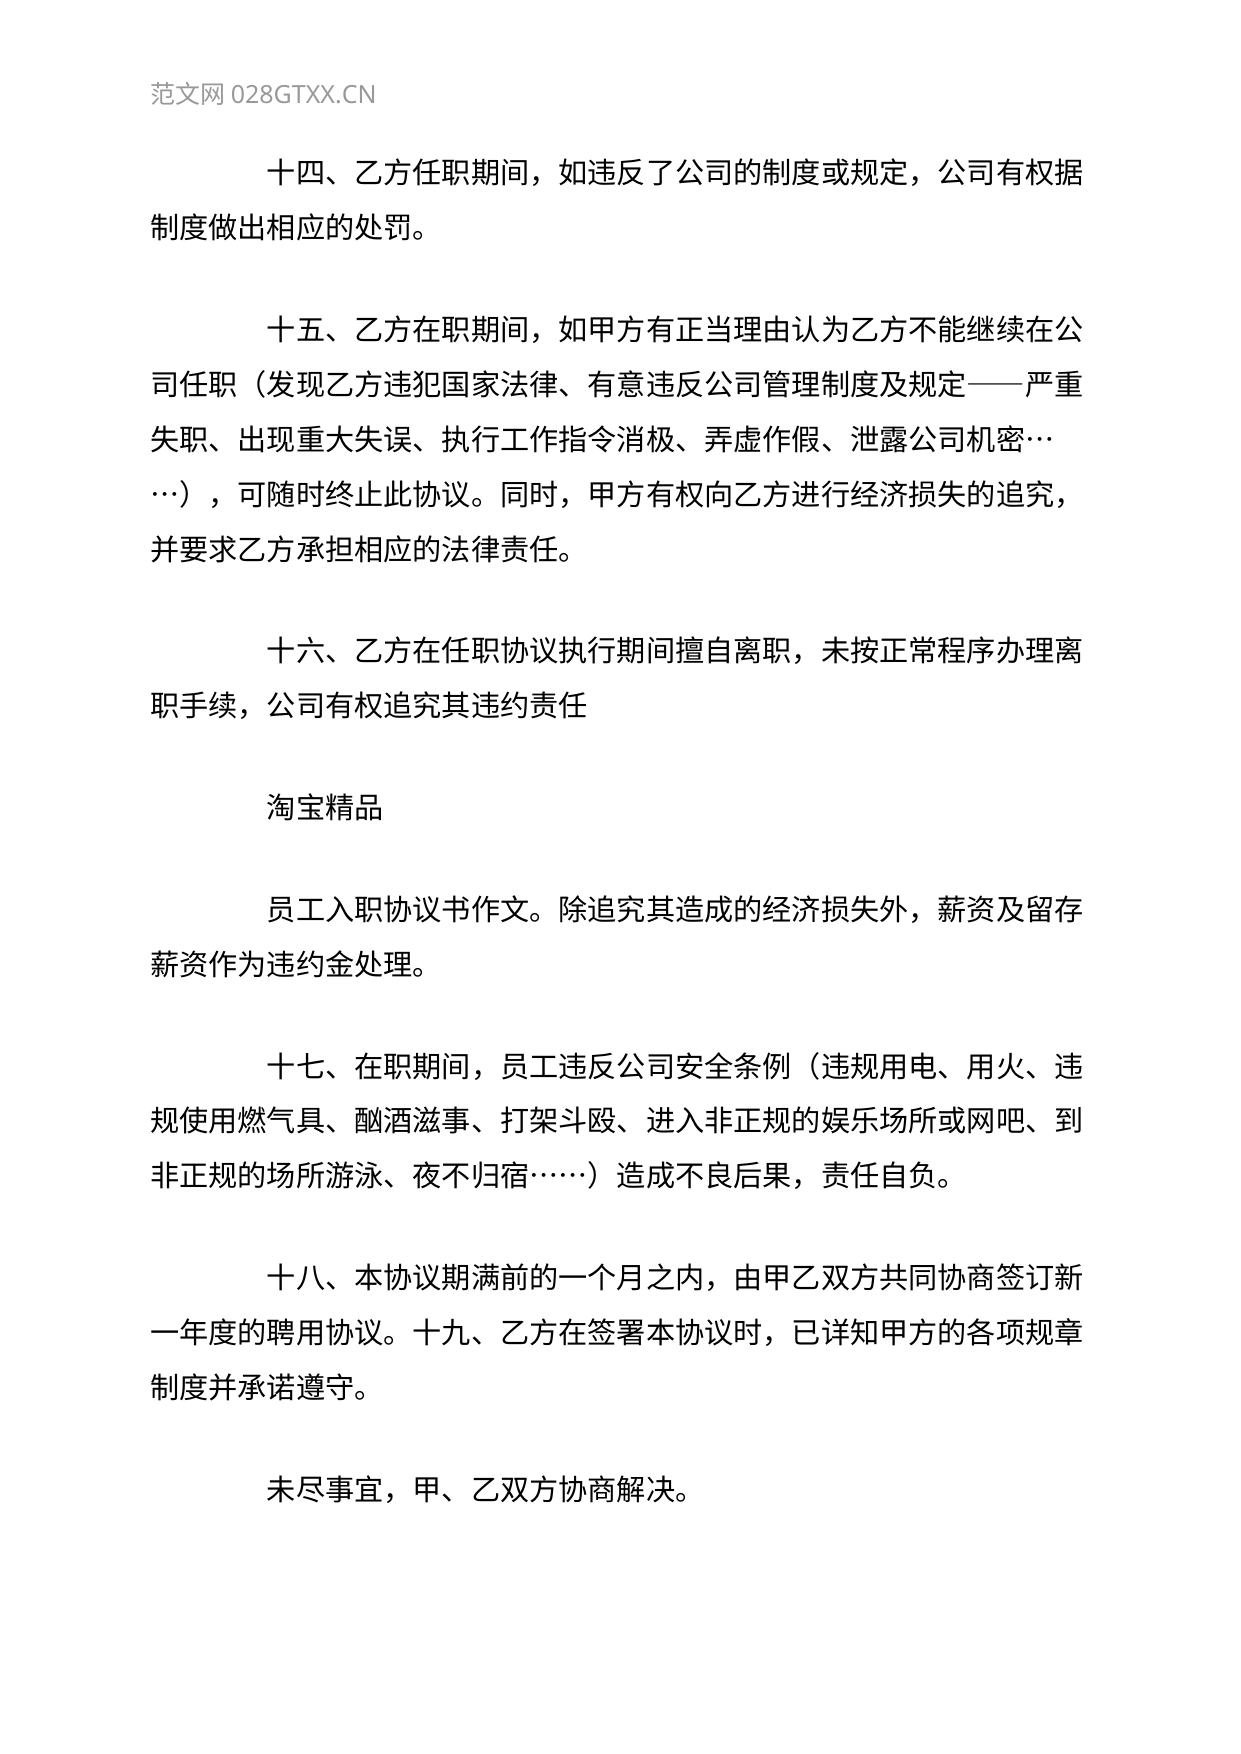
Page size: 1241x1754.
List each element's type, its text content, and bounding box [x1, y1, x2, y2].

text 十八、本协议期满前的一个月之内，由甲乙双方共同协商签订新一年度的聘用协议。十九、乙方在签署本协议时，已详知甲方的各项规章制度并承诺遵守。 [150, 1255, 1090, 1407]
text 十四、乙方任职期间，如违反了公司的制度或规定，公司有权据制度做出相应的处罚。 [150, 150, 1090, 247]
text 十六、乙方在任职协议执行期间擅自离职，未按正常程序办理离职手续，公司有权追究其违约责任 [150, 628, 1090, 725]
text 十七、在职期间，员工违反公司安全条例（违规用电、用火、违规使用燃气具、酗酒滋事、打架斗殴、进入非正规的娱乐场所或网吧、到非正规的场所游泳、夜不归宿……）造成不良后果，责任自负。 [150, 1043, 1090, 1195]
text 十五、乙方在职期间，如甲方有正当理由认为乙方不能继续在公司任职（发现乙方违犯国家法律、有意违反公司管理制度及规定——严重失职、出现重大失误、执行工作指令消极、弄虚作假、泄露公司机密……），可随时终止此协议。同时，甲方有权向乙方进行经济损失的追究，并要求乙方承担相应的法律责任。 [150, 307, 1090, 568]
text 员工入职协议书作文。除追究其造成的经济损失外，薪资及留存薪资作为违约金处理。 [150, 886, 1090, 984]
text 未尽事宜，甲、乙双方协商解决。 [150, 1466, 1090, 1508]
text 淘宝精品 [150, 785, 1090, 827]
